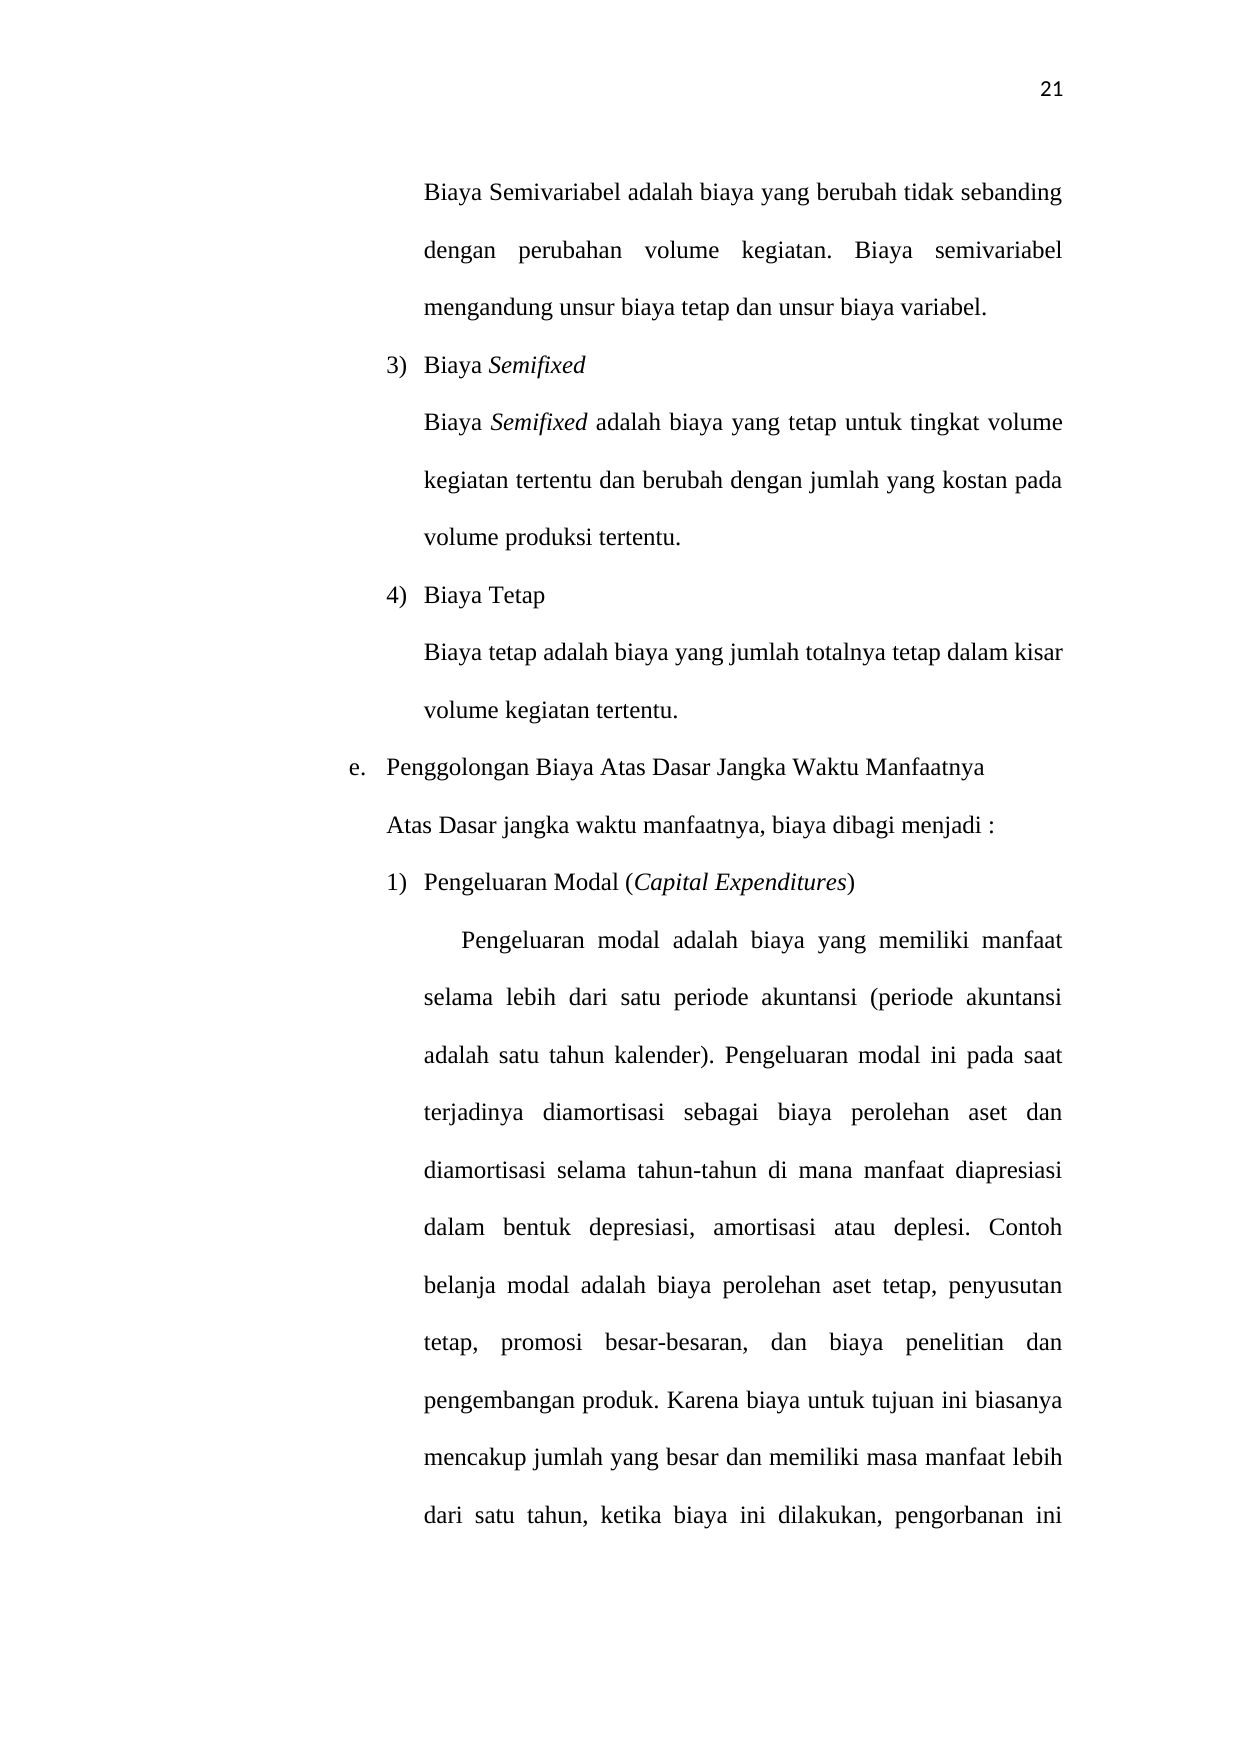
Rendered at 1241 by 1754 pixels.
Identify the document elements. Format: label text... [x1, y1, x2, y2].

text Biaya Semifixed adalah biaya yang tetap untuk tingkat volume kegiatan tertentu dan berubah dengan jumlah yang kostan pada volume produksi tertentu. [424, 407, 1063, 551]
list Penggolongan Biaya Atas Dasar Jangka Waktu Manfaatnya [349, 752, 1063, 781]
list Biaya Semifixed [386, 350, 1063, 378]
text Biaya tetap adalah biaya yang jumlah totalnya tetap dalam kisar volume kegiatan tertentu. [424, 637, 1063, 723]
text Biaya Semivariabel adalah biaya yang berubah tidak sebanding dengan perubahan volume kegiatan. Biaya semivariabel mengandung unsur biaya tetap dan unsur biaya variabel. [424, 177, 1063, 321]
text Atas Dasar jangka waktu manfaatnya, biaya dibagi menjadi : [386, 810, 1063, 838]
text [424, 925, 1063, 1528]
list Pengeluaran Modal (Capital Expenditures) [386, 867, 1063, 896]
list Biaya Tetap [386, 580, 1063, 608]
